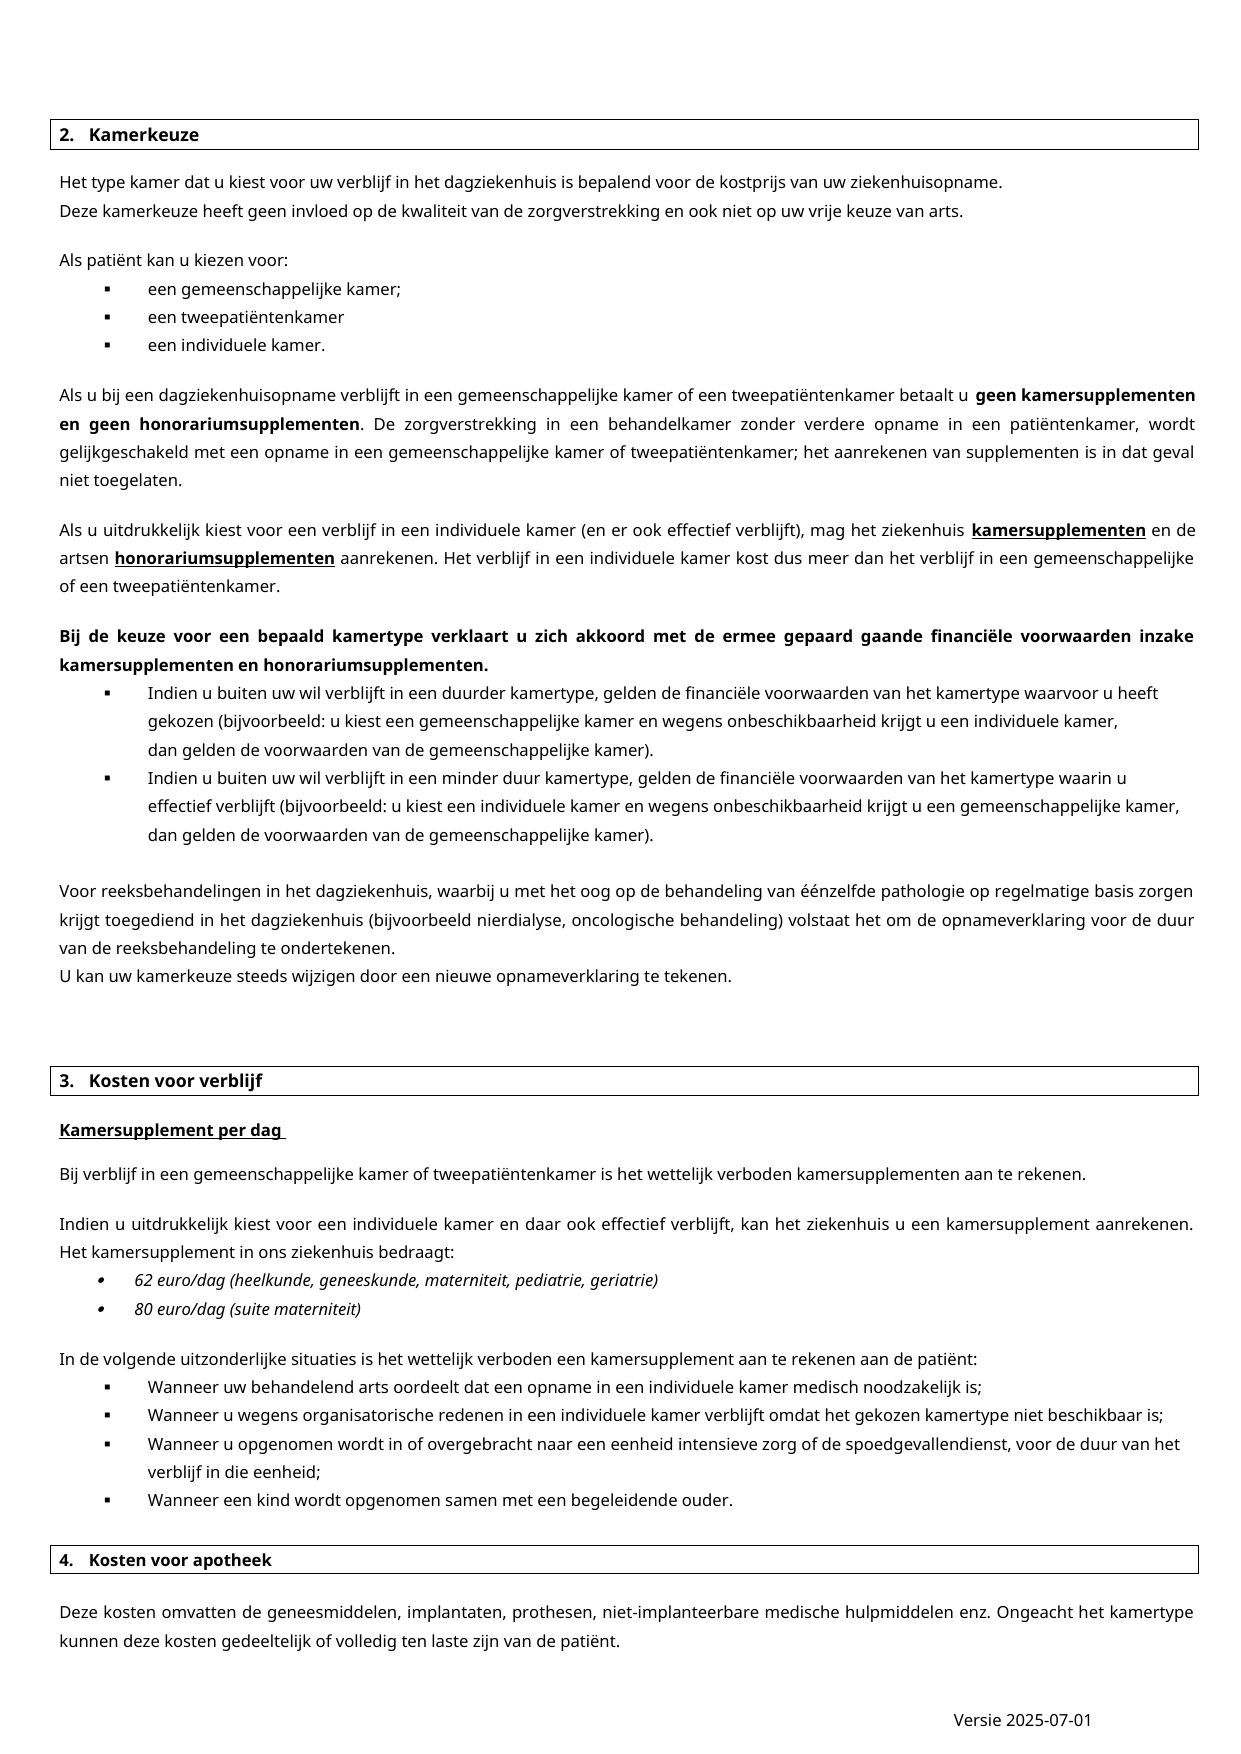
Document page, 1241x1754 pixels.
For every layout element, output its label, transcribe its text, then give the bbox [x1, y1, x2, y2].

list U kan uw kamerkeuze steeds wijzigen door een nieuwe opnameverklaring te tekenen. [59, 965, 1196, 987]
text Deze kosten omvatten de geneesmiddelen, implantaten, prothesen, niet-implanteerbare medische hulpmiddelen enz. Ongeacht het kamertype kunnen deze kosten gedeeltelijk of volledig ten laste zijn van de patiënt. [59, 1601, 1196, 1652]
subtitle Kosten voor verblijf [51, 1067, 1198, 1095]
text Bij de keuze voor een bepaald kamertype verklaart u zich akkoord met de ermee gepaard gaande financiële voorwaarden inzake kamersupplementen en honorariumsupplementen. [59, 625, 1196, 676]
text Als u uitdrukkelijk kiest voor een verblijf in een individuele kamer (en er ook effectief verblijft), mag het ziekenhuis kamersupplementen en de artsen honorariumsupplementen aanrekenen. Het verblijf in een individuele kamer kost dus meer dan het verblijf in een gemeenschappelijke of een tweepatiëntenkamer. [59, 518, 1196, 598]
list Wanneer een kind wordt opgenomen samen met een begeleidende ouder. [103, 1489, 1196, 1511]
text Als u bij een dagziekenhuisopname verblijft in een gemeenschappelijke kamer of een tweepatiëntenkamer betaalt u geen kamersupplementen en geen honorariumsupplementen. De zorgverstrekking in een behandelkamer zonder verdere opname in een patiëntenkamer, wordt gelijkgeschakeld met een opname in een gemeenschappelijke kamer of tweepatiëntenkamer; het aanrekenen van supplementen is in dat geval niet toegelaten. [59, 384, 1196, 491]
text In de volgende uitzonderlijke situaties is het wettelijk verboden een kamersupplement aan te rekenen aan de patiënt: [59, 1347, 1196, 1370]
text Indien u uitdrukkelijk kiest voor een individuele kamer en daar ook effectief verblijft, kan het ziekenhuis u een kamersupplement aanrekenen. Het kamersupplement in ons ziekenhuis bedraagt: [59, 1212, 1196, 1263]
text Deze kamerkeuze heeft geen invloed op de kwaliteit van de zorgverstrekking en ook niet op uw vrije keuze van arts. [59, 199, 1196, 222]
list verblijf in die eenheid; [103, 1460, 1196, 1483]
text Bij verblijf in een gemeenschappelijke kamer of tweepatiëntenkamer is het wettelijk verboden kamersupplementen aan te rekenen. [59, 1163, 1196, 1185]
list Voor reeksbehandelingen in het dagziekenhuis, waarbij u met het oog op de behandeling van éénzelfde pathologie op regelmatige basis zorgen krijgt toegediend in het dagziekenhuis (bijvoorbeeld nierdialyse, oncologische behandeling) volstaat het om de opnameverklaring voor de duur van de reeksbehandeling te ondertekenen. [59, 880, 1196, 959]
list effectief verblijft (bijvoorbeeld: u kiest een individuele kamer en wegens onbeschikbaarheid krijgt u een gemeenschappelijke kamer, [148, 795, 1196, 817]
list een gemeenschappelijke kamer; [103, 277, 1196, 300]
list 80 euro/dag (suite materniteit) [97, 1297, 1196, 1320]
list gekozen (bijvoorbeeld: u kiest een gemeenschappelijke kamer en wegens onbeschikbaarheid krijgt u een individuele kamer, [148, 710, 1196, 732]
list dan gelden de voorwaarden van de gemeenschappelijke kamer). [148, 823, 1196, 846]
text Als patiënt kan u kiezen voor: [59, 249, 1196, 272]
text Kamersupplement per dag [59, 1119, 1196, 1141]
list Indien u buiten uw wil verblijft in een minder duur kamertype, gelden de financiële voorwaarden van het kamertype waarin u [103, 766, 1196, 789]
list Kosten voor apotheek [51, 1546, 1198, 1573]
subtitle Kamerkeuze [51, 120, 1198, 149]
list dan gelden de voorwaarden van de gemeenschappelijke kamer). [148, 738, 1196, 761]
list 62 euro/dag (heelkunde, geneeskunde, materniteit, pediatrie, geriatrie) [97, 1269, 1196, 1292]
text Het type kamer dat u kiest voor uw verblijf in het dagziekenhuis is bepalend voor de kostprijs van uw ziekenhuisopname. [59, 171, 1196, 194]
list Indien u buiten uw wil verblijft in een duurder kamertype, gelden de financiële voorwaarden van het kamertype waarvoor u heeft [103, 681, 1196, 704]
list een individuele kamer. [103, 334, 1196, 357]
list een tweepatiëntenkamer [103, 306, 1196, 328]
list Wanneer u opgenomen wordt in of overgebracht naar een eenheid intensieve zorg of de spoedgevallendienst, voor de duur van het [103, 1432, 1196, 1455]
list Wanneer uw behandelend arts oordeelt dat een opname in een individuele kamer medisch noodzakelijk is; [103, 1375, 1196, 1398]
list Wanneer u wegens organisatorische redenen in een individuele kamer verblijft omdat het gekozen kamertype niet beschikbaar is; [103, 1404, 1196, 1426]
